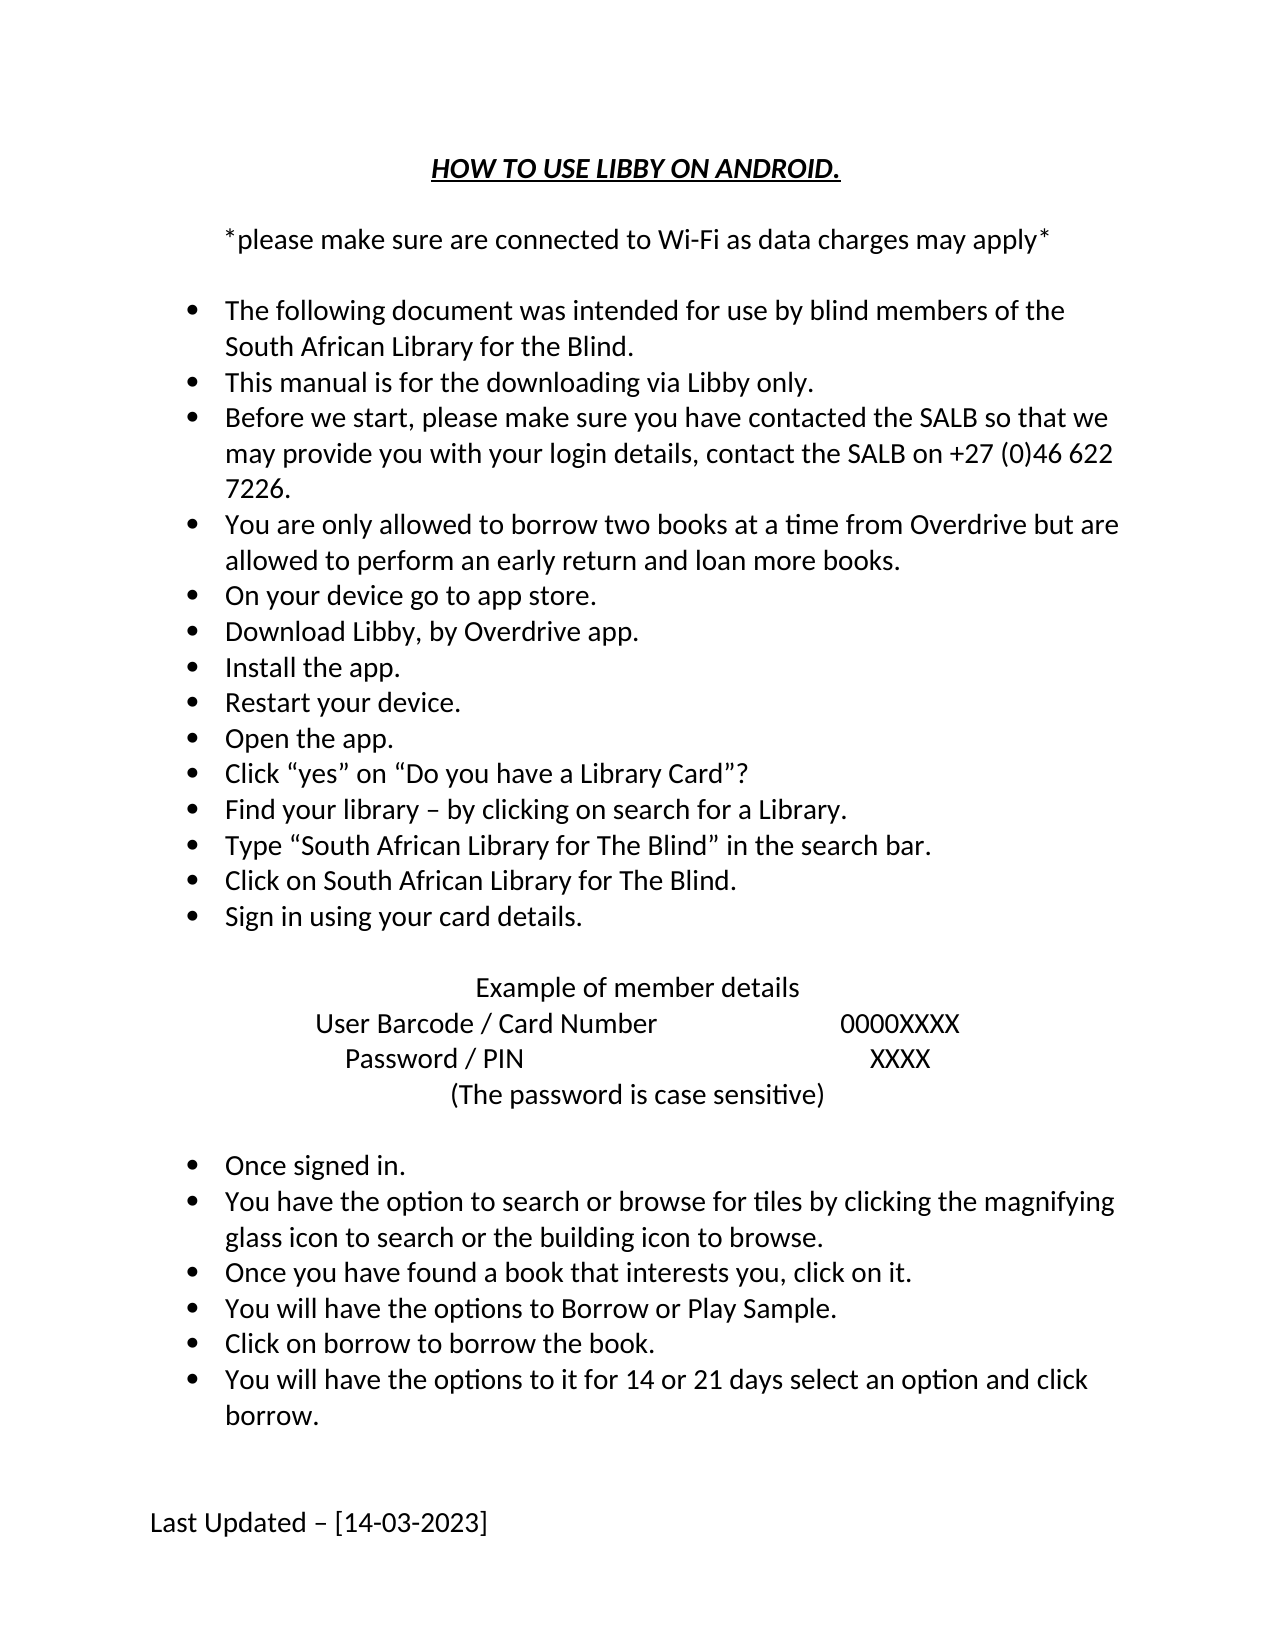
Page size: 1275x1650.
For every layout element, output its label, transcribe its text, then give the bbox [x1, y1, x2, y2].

list Open the app. [187, 720, 1125, 756]
list Click on borrow to borrow the book. [187, 1326, 1125, 1361]
list Click on South African Library for The Blind. [187, 862, 1125, 898]
list Once you have found a book that interests you, click on it. [187, 1254, 1125, 1290]
list You will have the options to Borrow or Play Sample. [187, 1290, 1125, 1326]
list Install the app. [187, 649, 1125, 684]
text HOW TO USE LIBBY ON ANDROID. [150, 150, 1125, 186]
list Find your library – by clicking on search for a Library. [187, 791, 1125, 827]
list Sign in using your card details. [187, 898, 1125, 934]
list Download Libby, by Overdrive app. [187, 613, 1125, 649]
list On your device go to app store. [187, 577, 1125, 613]
list Once signed in. [187, 1147, 1125, 1183]
text User Barcode / Card Number 0000XXXX [150, 1005, 1125, 1041]
list This manual is for the downloading via Libby only. [187, 364, 1125, 399]
text *please make sure are connected to Wi-Fi as data charges may apply* [150, 221, 1125, 257]
text (The password is case sensitive) [150, 1076, 1125, 1112]
list The following document was intended for use by blind members of the South African Library for the Blind. [187, 292, 1125, 364]
list Type “South African Library for The Blind” in the search bar. [187, 827, 1125, 862]
list You have the option to search or browse for tiles by clicking the magnifying glass icon to search or the building icon to browse. [187, 1183, 1125, 1254]
list Restart your device. [187, 684, 1125, 720]
list You are only allowed to borrow two books at a time from Overdrive but are allowed to perform an early return and loan more books. [187, 506, 1125, 577]
list Click “yes” on “Do you have a Library Card”? [187, 756, 1125, 791]
text Password / PIN XXXX [150, 1041, 1125, 1076]
text Example of member details [150, 969, 1125, 1005]
list You will have the options to it for 14 or 21 days select an option and click borrow. [187, 1361, 1125, 1432]
list Before we start, please make sure you have contacted the SALB so that we may provide you with your login details, contact the SALB on +27 (0)46 622 7226. [187, 399, 1125, 506]
